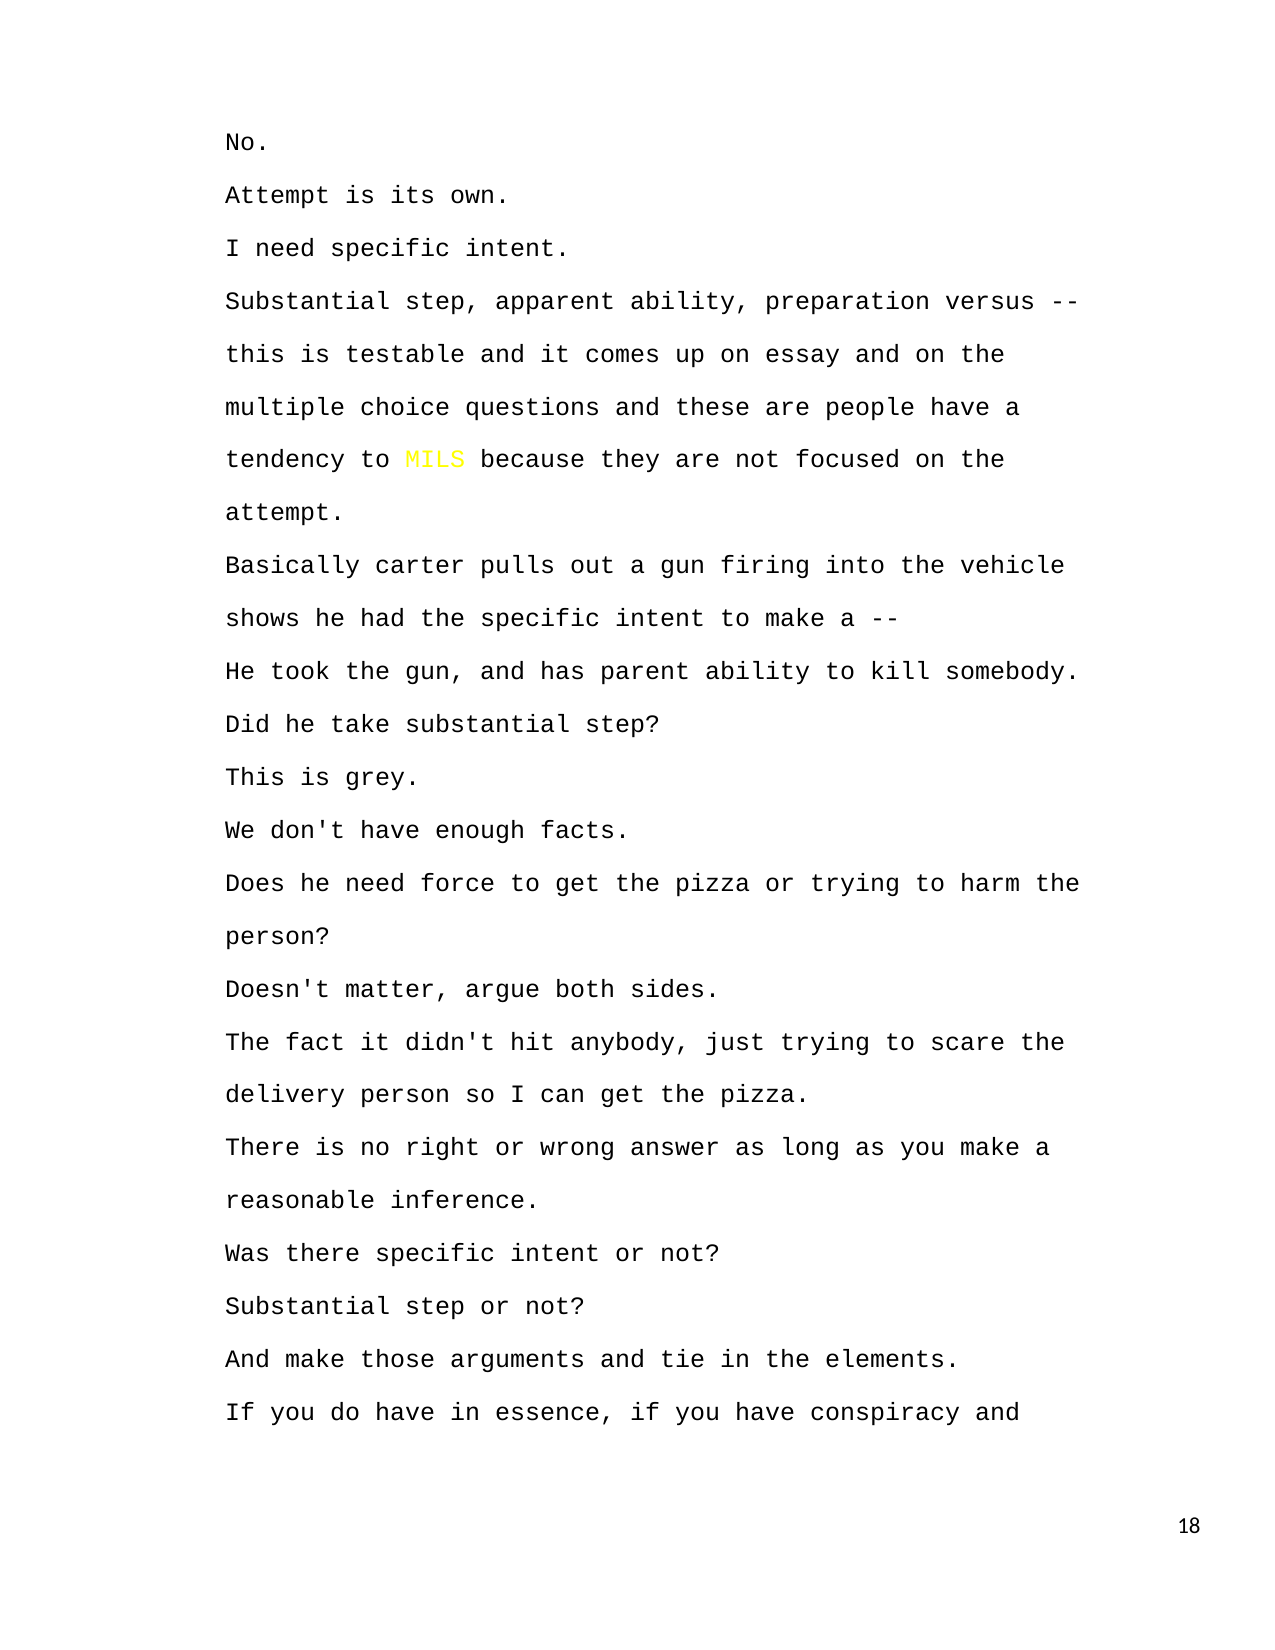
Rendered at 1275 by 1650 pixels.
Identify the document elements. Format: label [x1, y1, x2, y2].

text [225, 108, 1095, 1431]
